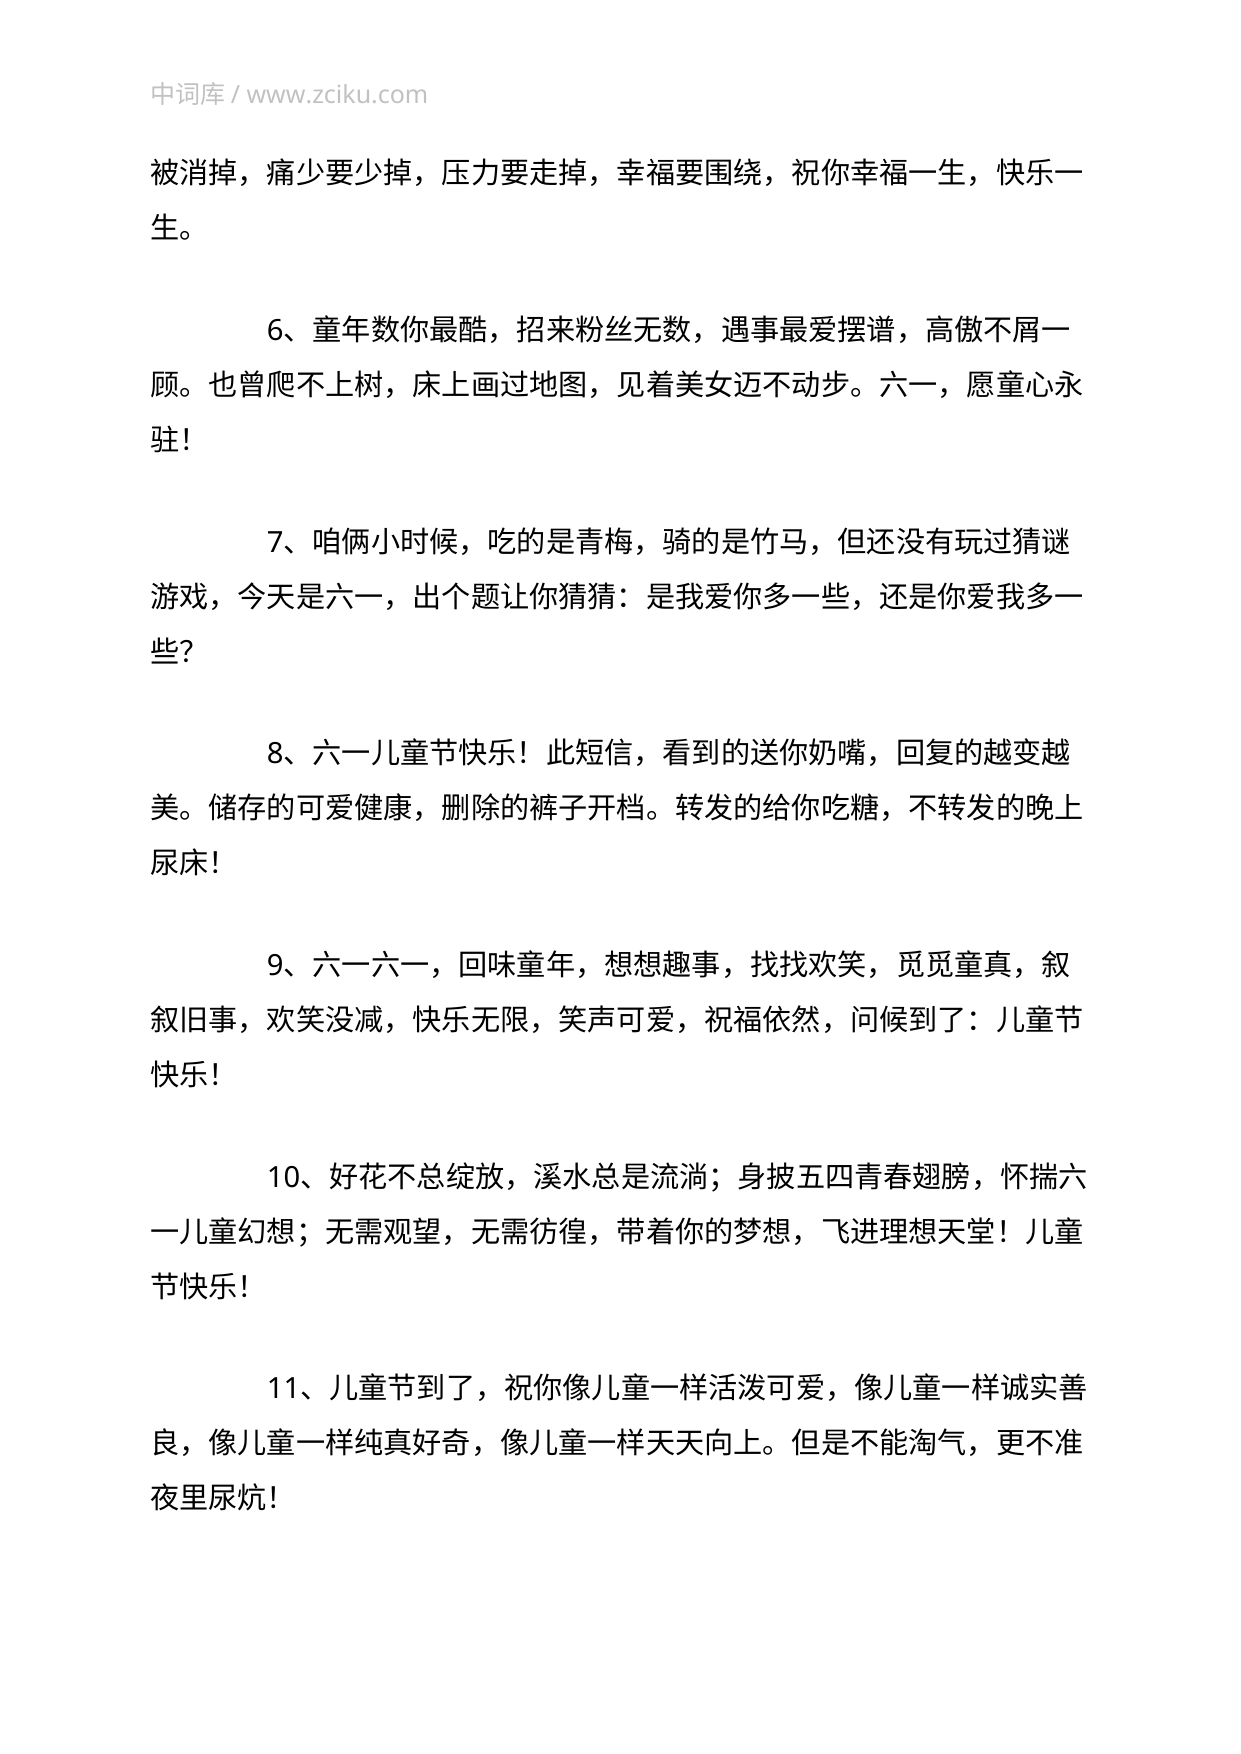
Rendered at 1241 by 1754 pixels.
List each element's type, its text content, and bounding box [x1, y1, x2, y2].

text 8、六一儿童节快乐！此短信，看到的送你奶嘴，回复的越变越美。储存的可爱健康，删除的裤子开档。转发的给你吃糖，不转发的晚上尿床！ [150, 730, 1090, 882]
text 10、好花不总绽放，溪水总是流淌；身披五四青春翅膀，怀揣六一儿童幻想；无需观望，无需彷徨，带着你的梦想，飞进理想天堂！儿童节快乐！ [150, 1153, 1090, 1306]
text 9、六一六一，回味童年，想想趣事，找找欢笑，觅觅童真，叙叙旧事，欢笑没减，快乐无限，笑声可爱，祝福依然，问候到了：儿童节快乐！ [150, 942, 1090, 1094]
text 11、儿童节到了，祝你像儿童一样活泼可爱，像儿童一样诚实善良，像儿童一样纯真好奇，像儿童一样天天向上。但是不能淘气，更不准夜里尿炕！ [150, 1365, 1090, 1517]
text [150, 150, 1090, 247]
text 7、咱俩小时候，吃的是青梅，骑的是竹马，但还没有玩过猜谜游戏，今天是六一，出个题让你猜猜：是我爱你多一些，还是你爱我多一些？ [150, 518, 1090, 671]
text 6、童年数你最酷，招来粉丝无数，遇事最爱摆谱，高傲不屑一顾。也曾爬不上树，床上画过地图，见着美女迈不动步。六一，愿童心永驻！ [150, 307, 1090, 459]
